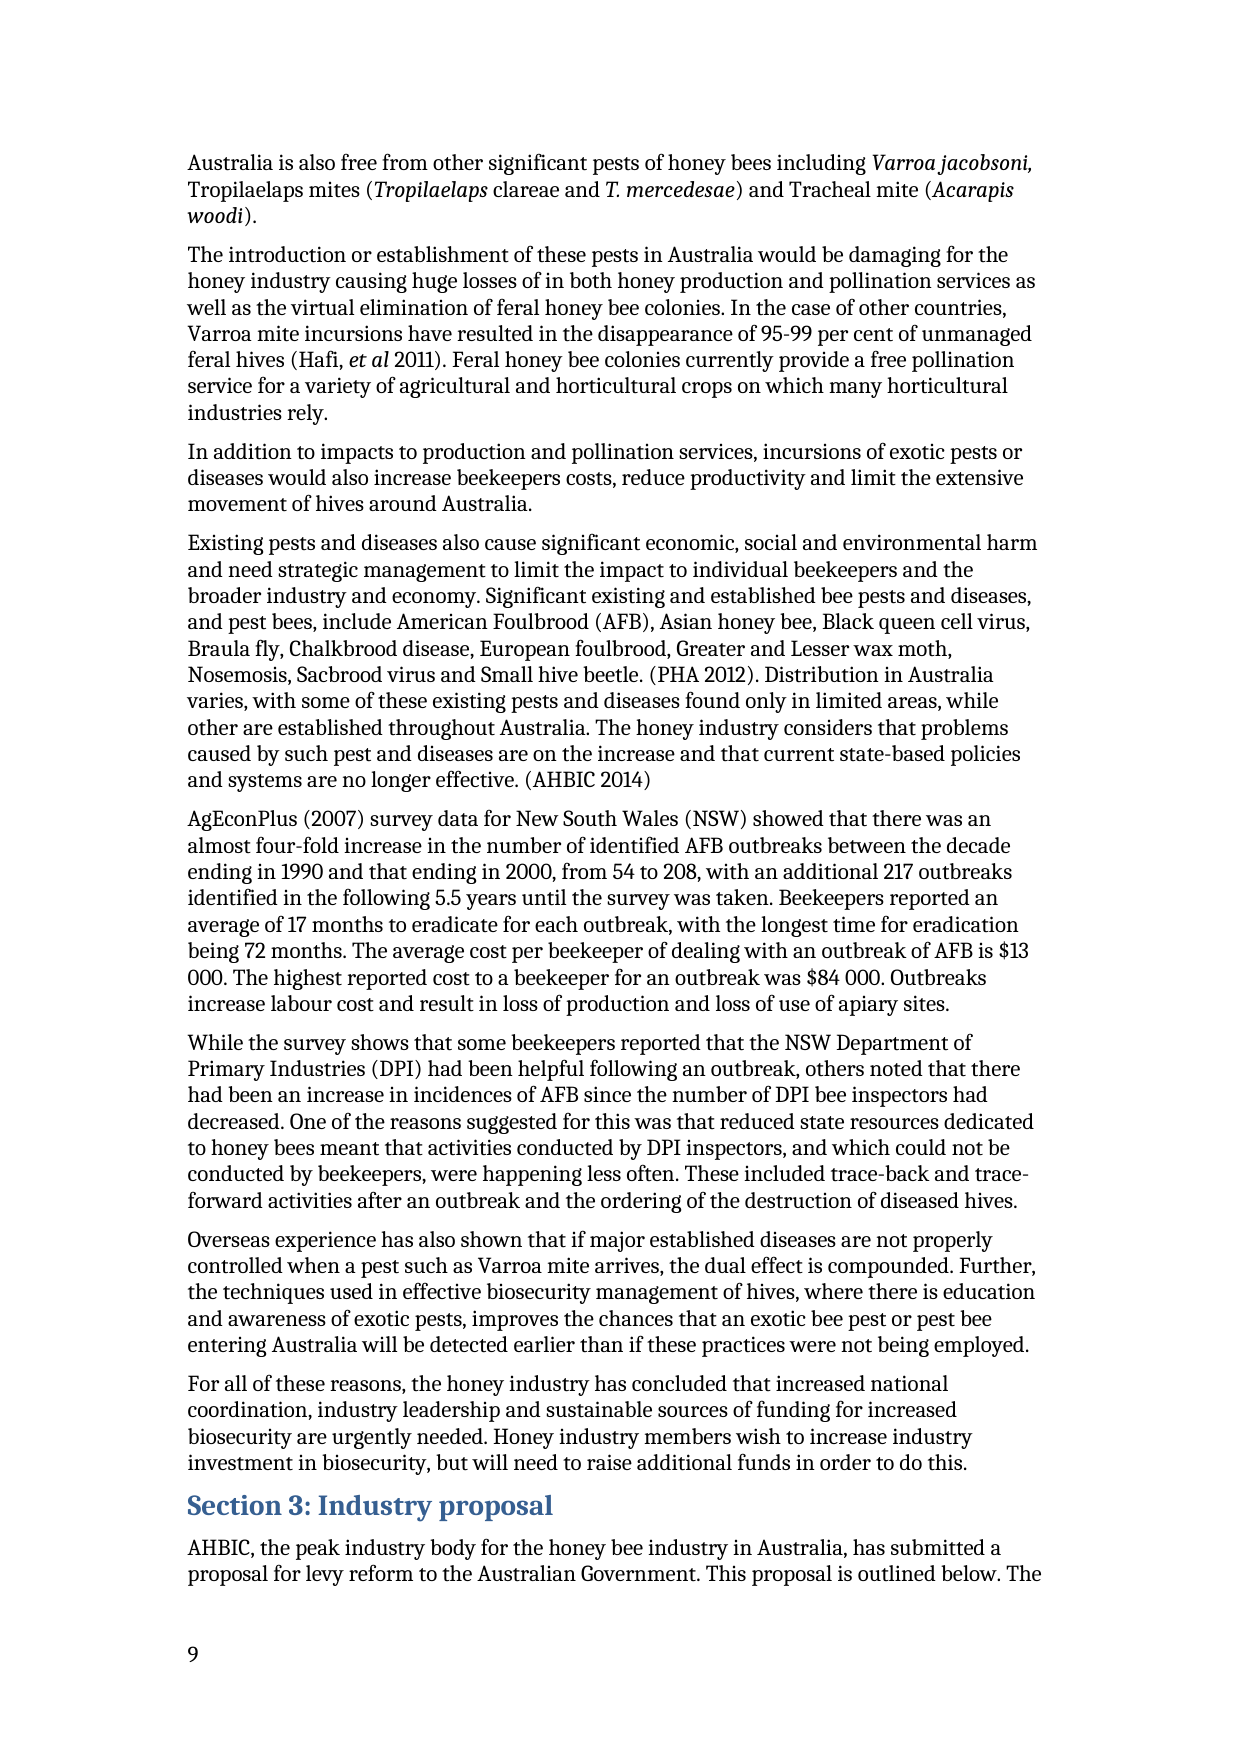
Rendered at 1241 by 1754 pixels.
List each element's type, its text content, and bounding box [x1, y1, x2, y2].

text While the survey shows that some beekeepers reported that the NSW Department of Primary Industries (DPI) had been helpful following an outbreak, others noted that there had been an increase in incidences of AFB since the number of DPI bee inspectors had decreased. One of the reasons suggested for this was that reduced state resources dedicated to honey bees meant that activities conducted by DPI inspectors, and which could not be conducted by beekeepers, were happening less often. These included trace-back and trace-forward activities after an outbreak and the ordering of the destruction of diseased hives. [187, 1029, 1053, 1214]
text AgEconPlus (2007) survey data for New South Wales (NSW) showed that there was an almost four-fold increase in the number of identified AFB outbreaks between the decade ending in 1990 and that ending in 2000, from 54 to 208, with an additional 217 outbreaks identified in the following 5.5 years until the survey was taken. Beekeepers reported an average of 17 months to eradicate for each outbreak, with the longest time for eradication being 72 months. The average cost per beekeeper of dealing with an outbreak of AFB is $13 000. The highest reported cost to a beekeeper for an outbreak was $84 000. Outbreaks increase labour cost and result in loss of production and loss of use of apiary sites. [187, 806, 1053, 1017]
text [187, 1535, 1053, 1587]
text The introduction or establishment of these pests in Australia would be damaging for the honey industry causing huge losses of in both honey production and pollination services as well as the virtual elimination of feral honey bee colonies. In the case of other countries, Varroa mite incursions have resulted in the disappearance of 95-99 per cent of unmanaged feral hives (Hafi, et al 2011). Feral honey bee colonies currently provide a free pollination service for a variety of agricultural and horticultural crops on which many horticultural industries rely. [187, 242, 1053, 426]
subtitle Section 3: Industry proposal [187, 1489, 1053, 1522]
text Existing pests and diseases also cause significant economic, social and environmental harm and need strategic management to limit the impact to individual beekeepers and the broader industry and economy. Significant existing and established bee pests and diseases, and pest bees, include American Foulbrood (AFB), Asian honey bee, Black queen cell virus, Braula fly, Chalkbrood disease, European foulbrood, Greater and Lesser wax moth, Nosemosis, Sacbrood virus and Small hive beetle. (PHA 2012). Distribution in Australia varies, with some of these existing pests and diseases found only in limited areas, while other are established throughout Australia. The honey industry considers that problems caused by such pest and diseases are on the increase and that current state-based policies and systems are no longer effective. (AHBIC 2014) [187, 530, 1053, 794]
text For all of these reasons, the honey industry has concluded that increased national coordination, industry leadership and sustainable sources of funding for increased biosecurity are urgently needed. Honey industry members wish to increase industry investment in biosecurity, but will need to raise additional funds in order to do this. [187, 1371, 1053, 1476]
text Australia is also free from other significant pests of honey bees including Varroa jacobsoni, Tropilaelaps mites (Tropilaelaps clareae and T. mercedesae) and Tracheal mite (Acarapis woodi). [187, 150, 1053, 229]
text Overseas experience has also shown that if major established diseases are not properly controlled when a pest such as Varroa mite arrives, the dual effect is compounded. Further, the techniques used in effective biosecurity management of hives, where there is education and awareness of exotic pests, improves the chances that an exotic bee pest or pest bee entering Australia will be detected earlier than if these practices were not being employed. [187, 1226, 1053, 1358]
text In addition to impacts to production and pollination services, incursions of exotic pests or diseases would also increase beekeepers costs, reduce productivity and limit the extensive movement of hives around Australia. [187, 438, 1053, 518]
